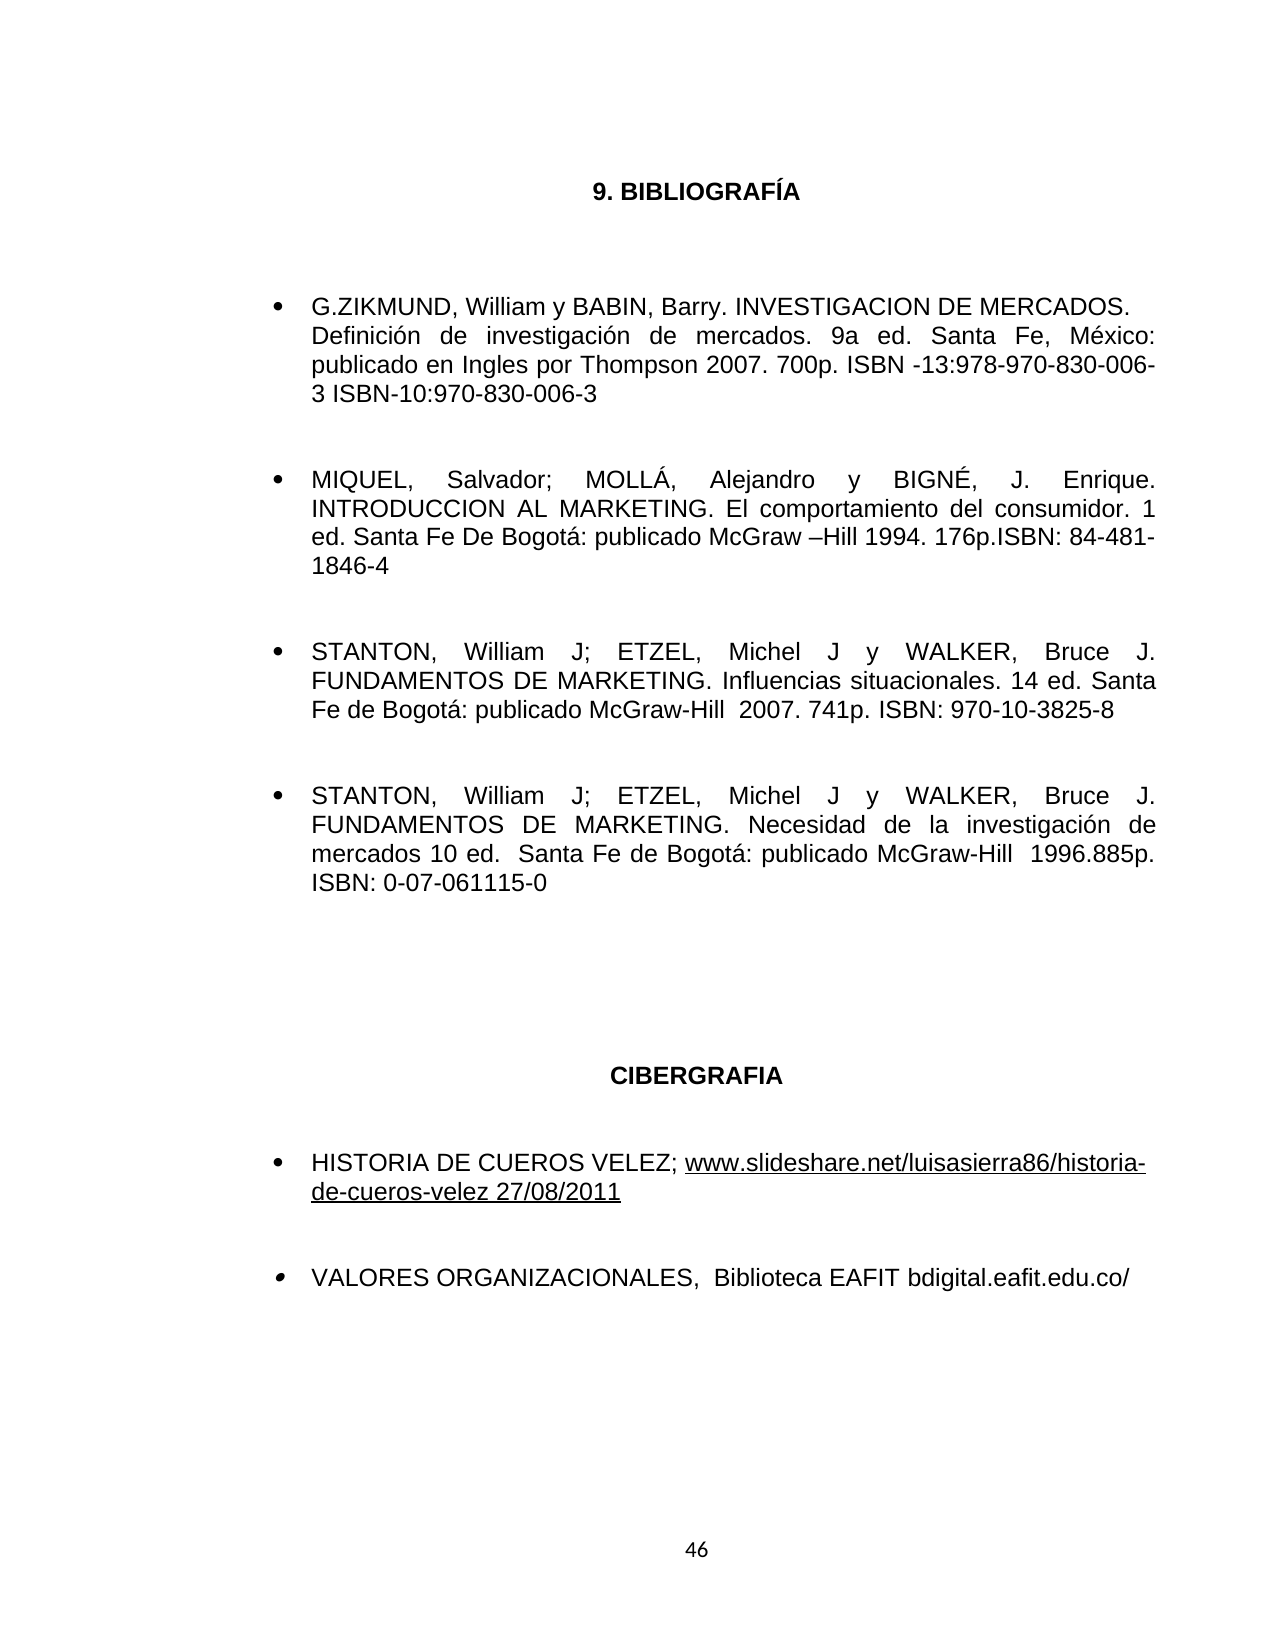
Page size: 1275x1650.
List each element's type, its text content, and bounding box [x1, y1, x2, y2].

list MIQUEL, Salvador; MOLLÁ, Alejandro y BIGNÉ, J. Enrique. INTRODUCCION AL MARKETING. El comportamiento del consumidor. 1 ed. Santa Fe De Bogotá: publicado McGraw –Hill 1994. 176p.ISBN: 84-481-1846-4 [274, 465, 1157, 580]
list HISTORIA DE CUEROS VELEZ; www.slideshare.net/luisasierra86/historia-de-cueros-velez 27/08/2011 [274, 1148, 1157, 1205]
list G.ZIKMUND, William y BABIN, Barry. INVESTIGACION DE MERCADOS. [274, 292, 1157, 321]
subtitle 9. BIBLIOGRAFÍA [236, 177, 1157, 206]
list STANTON, William J; ETZEL, Michel J y WALKER, Bruce J. FUNDAMENTOS DE MARKETING. Influencias situacionales. 14 ed. Santa Fe de Bogotá: publicado McGraw-Hill 2007. 741p. ISBN: 970-10-3825-8 [274, 637, 1157, 724]
list VALORES ORGANIZACIONALES, Biblioteca EAFIT bdigital.eafit.edu.co/ [274, 1263, 1157, 1292]
subtitle CIBERGRAFIA [236, 1061, 1157, 1090]
list Definición de investigación de mercados. 9a ed. Santa Fe, México: publicado en Ingles por Thompson 2007. 700p. ISBN -13:978-970-830-006-3 ISBN-10:970-830-006-3 [311, 321, 1157, 407]
list STANTON, William J; ETZEL, Michel J y WALKER, Bruce J. FUNDAMENTOS DE MARKETING. Necesidad de la investigación de mercados 10 ed. Santa Fe de Bogotá: publicado McGraw-Hill 1996.885p. ISBN: 0-07-061115-0 [274, 781, 1157, 896]
